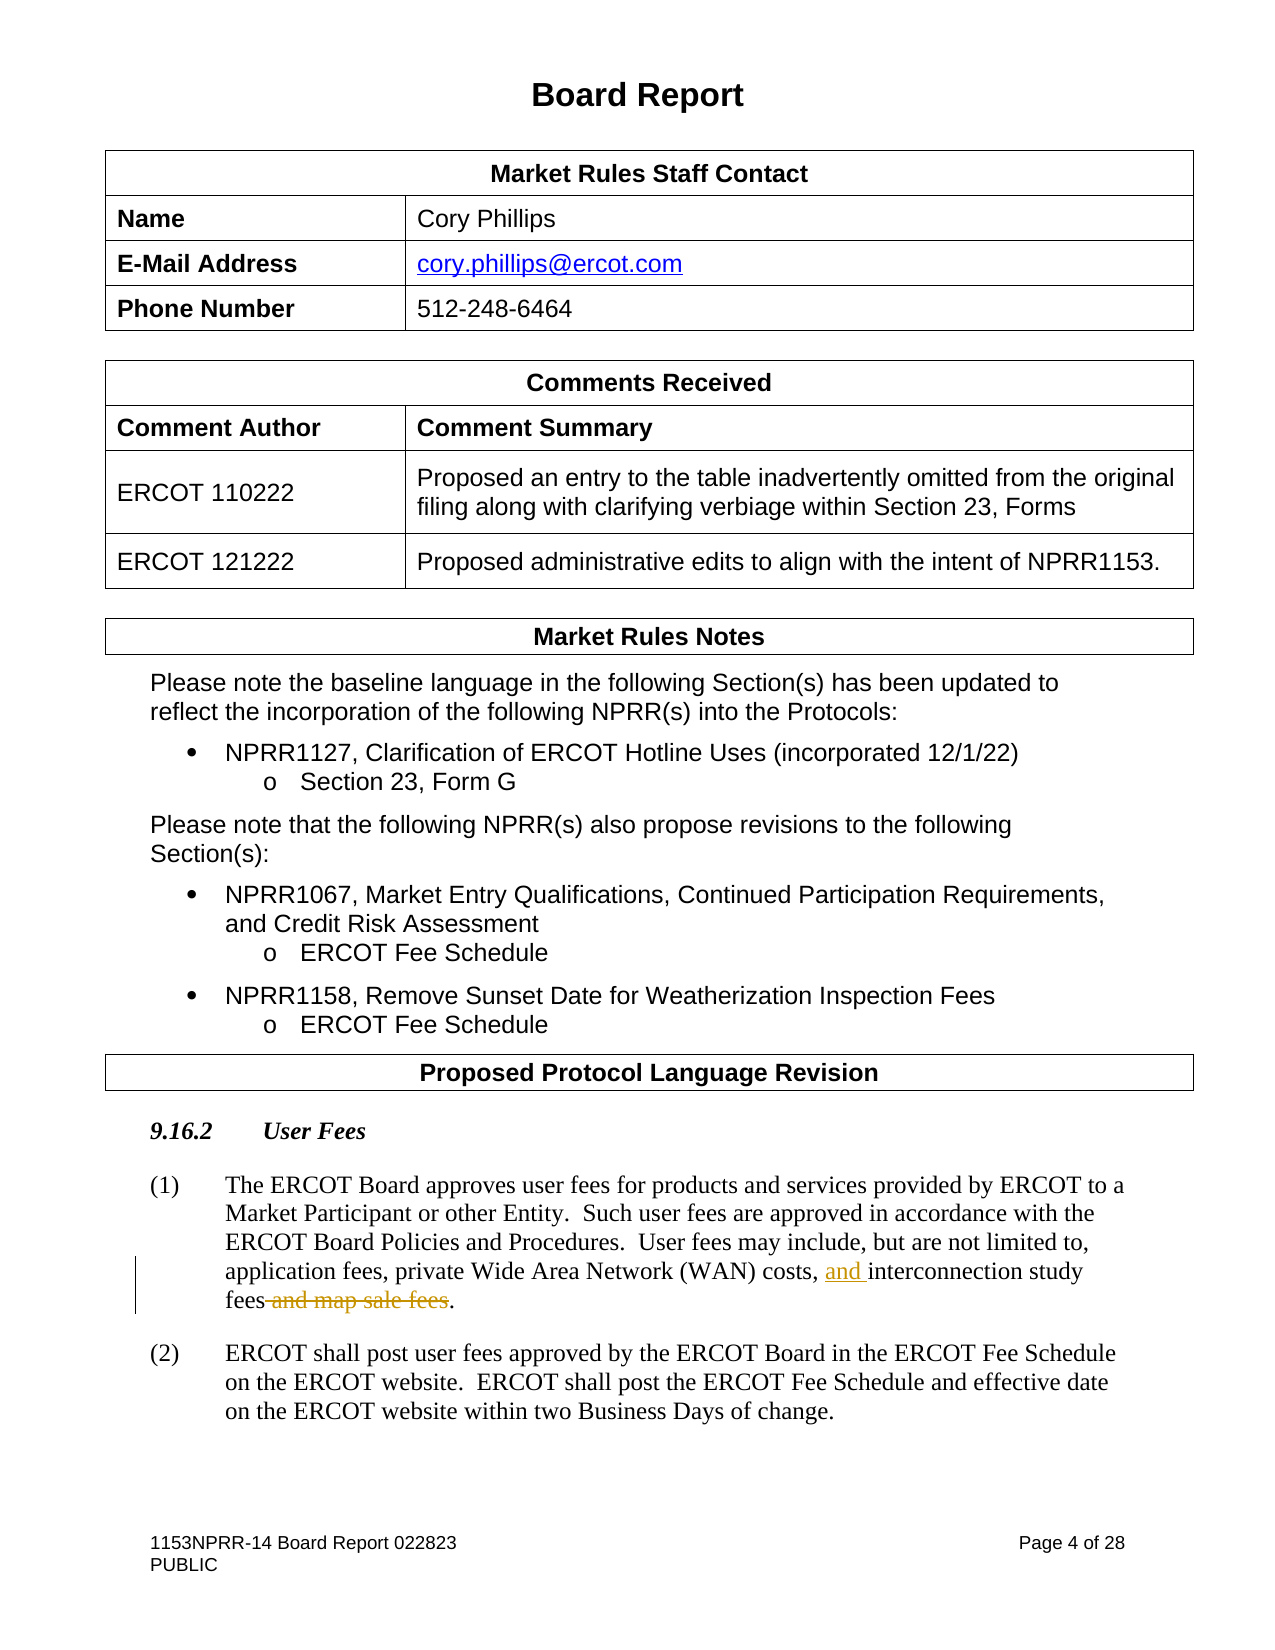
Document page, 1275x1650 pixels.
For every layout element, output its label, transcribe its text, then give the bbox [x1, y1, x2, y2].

table_cell Name [106, 196, 405, 240]
table_cell Comment Summary [406, 406, 1193, 450]
table_cell Comment Author [106, 406, 405, 450]
table_header Comments Received [106, 361, 1193, 405]
table_header Market Rules Notes [106, 619, 1193, 654]
table_cell Proposed administrative edits to align with the intent of NPRR1153. [406, 534, 1193, 588]
list Section 23, Form G [262, 767, 1125, 798]
table_cell cory.phillips@ercot.com [406, 241, 1193, 285]
table_header Market Rules Staff Contact [106, 151, 1193, 195]
list NPRR1158, Remove Sunset Date for Weatherization Inspection Fees [187, 981, 1125, 1010]
table_header Proposed Protocol Language Revision [106, 1055, 1193, 1090]
text 9.16.2 User Fees [150, 1116, 1125, 1145]
table_cell ERCOT 110222 [106, 451, 405, 533]
text (2) ERCOT shall post user fees approved by the ERCOT Board in the ERCOT Fee Schedule on the ERCOT website. ERCOT shall post the ERCOT Fee Schedule and effective date on the ERCOT website within two Business Days of change. [150, 1338, 1125, 1425]
table_cell Proposed an entry to the table inadvertently omitted from the original filing along with clarifying verbiage within Section 23, Forms [406, 451, 1193, 533]
text Please note the baseline language in the following Section(s) has been updated to reflect the incorporation of the following NPRR(s) into the Protocols: [150, 668, 1125, 725]
text (1) The ERCOT Board approves user fees for products and services provided by ERCOT to a Market Participant or other Entity. Such user fees are approved in accordance with the ERCOT Board Policies and Procedures. User fees may include, but are not limited to, application fees, private Wide Area Network (WAN) costs, interconnection study fees. [150, 1170, 1125, 1313]
list ERCOT Fee Schedule [262, 938, 1125, 969]
table_cell 512-248-6464 [406, 286, 1193, 330]
table_cell Phone Number [106, 286, 405, 330]
table_cell ERCOT 121222 [106, 534, 405, 588]
list ERCOT Fee Schedule [262, 1010, 1125, 1041]
table_cell E-Mail Address [106, 241, 405, 285]
list NPRR1127, Clarification of ERCOT Hotline Uses (incorporated 12/1/22) [187, 738, 1125, 767]
text Please note that the following NPRR(s) also propose revisions to the following Section(s): [150, 810, 1125, 868]
table_cell Cory Phillips [406, 196, 1193, 240]
list NPRR1067, Market Entry Qualifications, Continued Participation Requirements, and Credit Risk Assessment [187, 880, 1125, 938]
